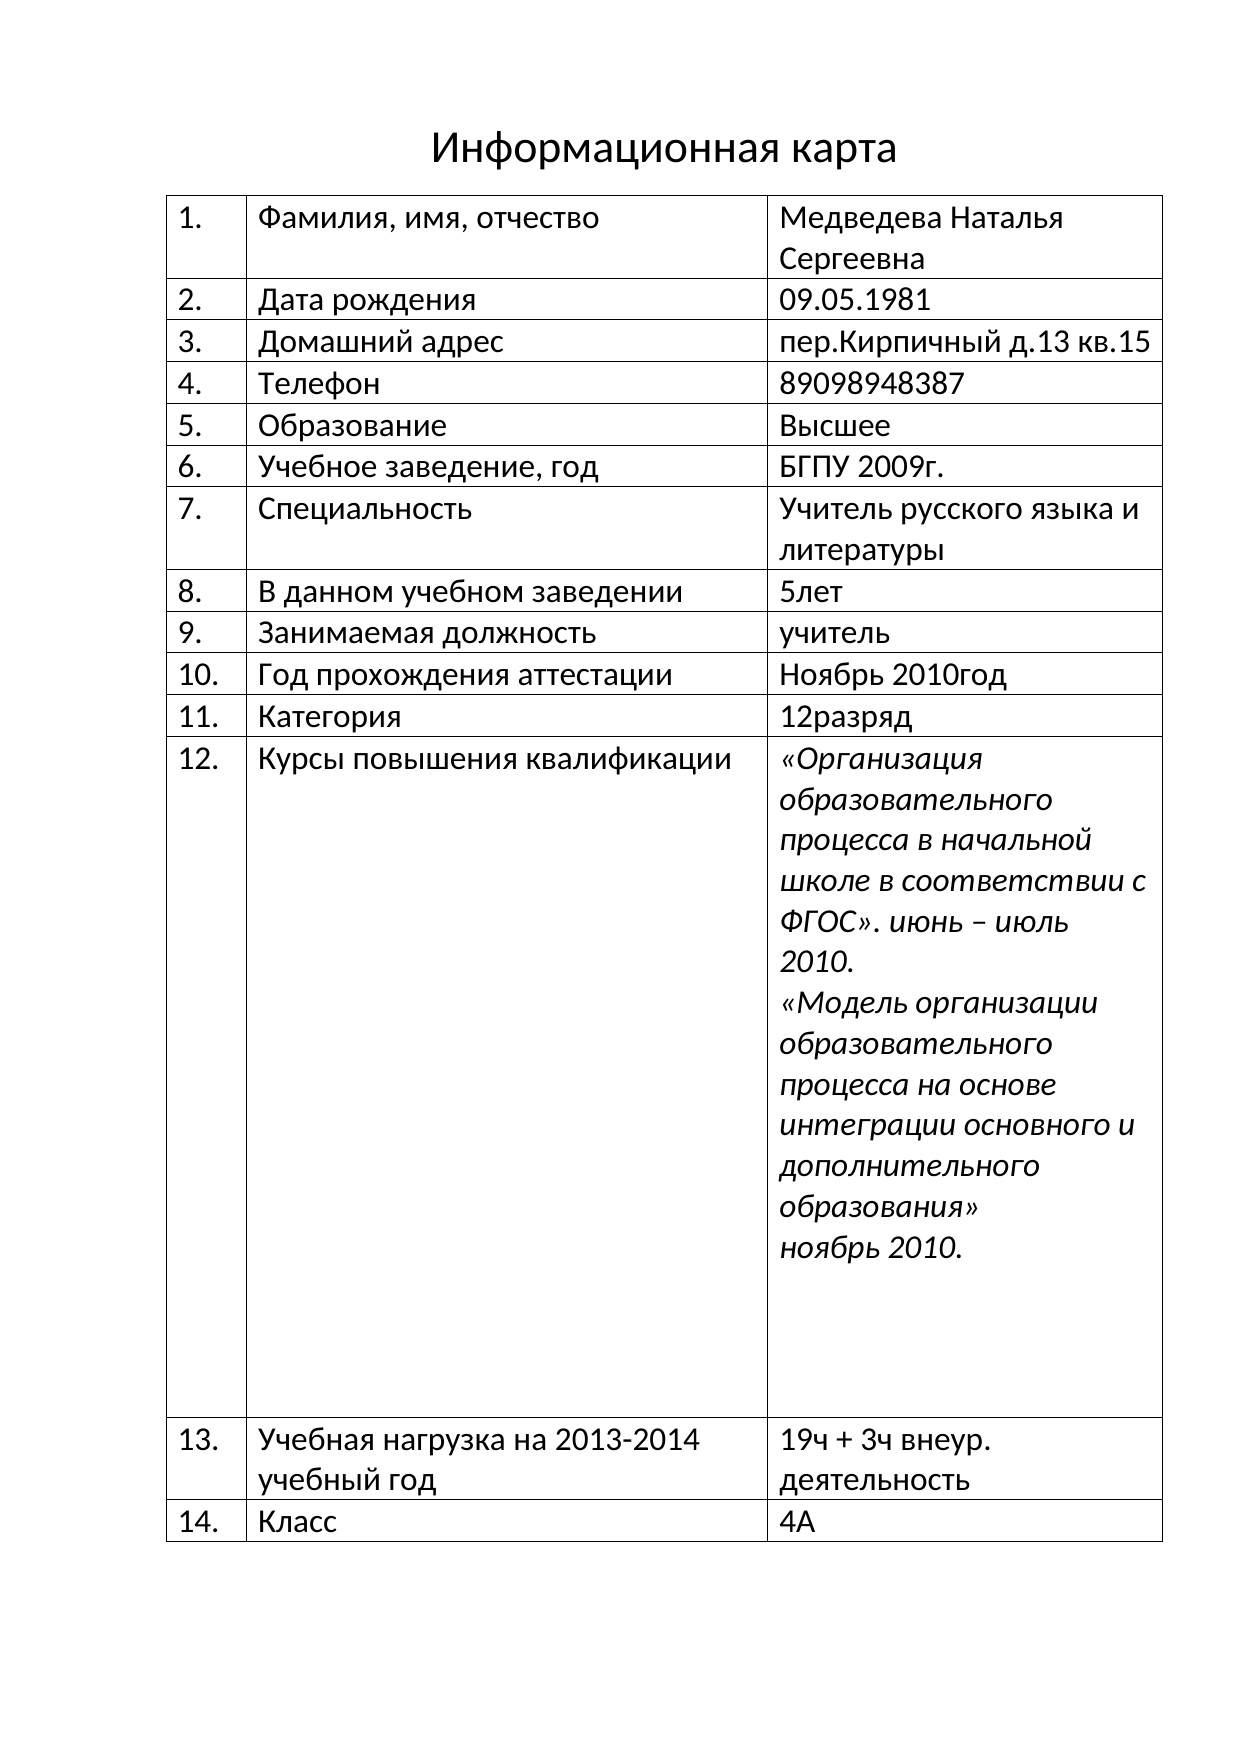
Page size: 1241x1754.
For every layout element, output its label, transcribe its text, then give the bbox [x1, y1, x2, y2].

table_cell 6. [167, 446, 246, 486]
table_header 1. [167, 196, 246, 277]
table_cell В данном учебном заведении [247, 570, 767, 611]
table_cell 10. [167, 653, 246, 694]
table_header Медведева Наталья Сергеевна [768, 196, 1162, 277]
table_cell 12. [167, 737, 246, 1417]
table_cell пер.Кирпичный д.13 кв.15 [768, 320, 1162, 361]
table_cell Образование [247, 404, 767, 444]
table_cell 8. [167, 570, 246, 611]
table_cell 7. [167, 487, 246, 569]
table_header Фамилия, имя, отчество [247, 196, 767, 277]
table_cell 3. [167, 320, 246, 361]
table_cell Домашний адрес [247, 320, 767, 361]
table_cell Учебное заведение, год [247, 446, 767, 486]
table_cell Учитель русского языка и литературы [768, 487, 1162, 569]
table_cell 4. [167, 362, 246, 403]
table_cell Специальность [247, 487, 767, 569]
table_cell 2. [167, 279, 246, 319]
table_cell 12разряд [768, 695, 1162, 736]
text Информационная карта [177, 118, 1152, 174]
table_cell Категория [247, 695, 767, 736]
table_cell Учебная нагрузка на 2013-2014 учебный год [247, 1418, 767, 1499]
table_cell «Организация образовательного процесса в начальной школе в соответствии с ФГОС». июнь – июль 2010. «Модель организации образовательного процесса на основе интеграции основного и дополнительного образования» ноябрь 2010. [768, 737, 1162, 1417]
table_cell 09.05.1981 [768, 279, 1162, 319]
table_cell 19ч + 3ч внеур. деятельность [768, 1418, 1162, 1499]
table_cell 89098948387 [768, 362, 1162, 403]
table_cell БГПУ 2009г. [768, 446, 1162, 486]
table_cell Класс [247, 1500, 767, 1541]
table_cell учитель [768, 612, 1162, 652]
table_cell Телефон [247, 362, 767, 403]
table_cell Дата рождения [247, 279, 767, 319]
table_cell 14. [167, 1500, 246, 1541]
table_cell Высшее [768, 404, 1162, 444]
table_cell 11. [167, 695, 246, 736]
table_cell 5лет [768, 570, 1162, 611]
table_cell Курсы повышения квалификации [247, 737, 767, 1417]
table_cell 13. [167, 1418, 246, 1499]
table_cell 4А [768, 1500, 1162, 1541]
table_cell Ноябрь 2010год [768, 653, 1162, 694]
table_cell Год прохождения аттестации [247, 653, 767, 694]
table_cell Занимаемая должность [247, 612, 767, 652]
table_cell 5. [167, 404, 246, 444]
table_cell 9. [167, 612, 246, 652]
